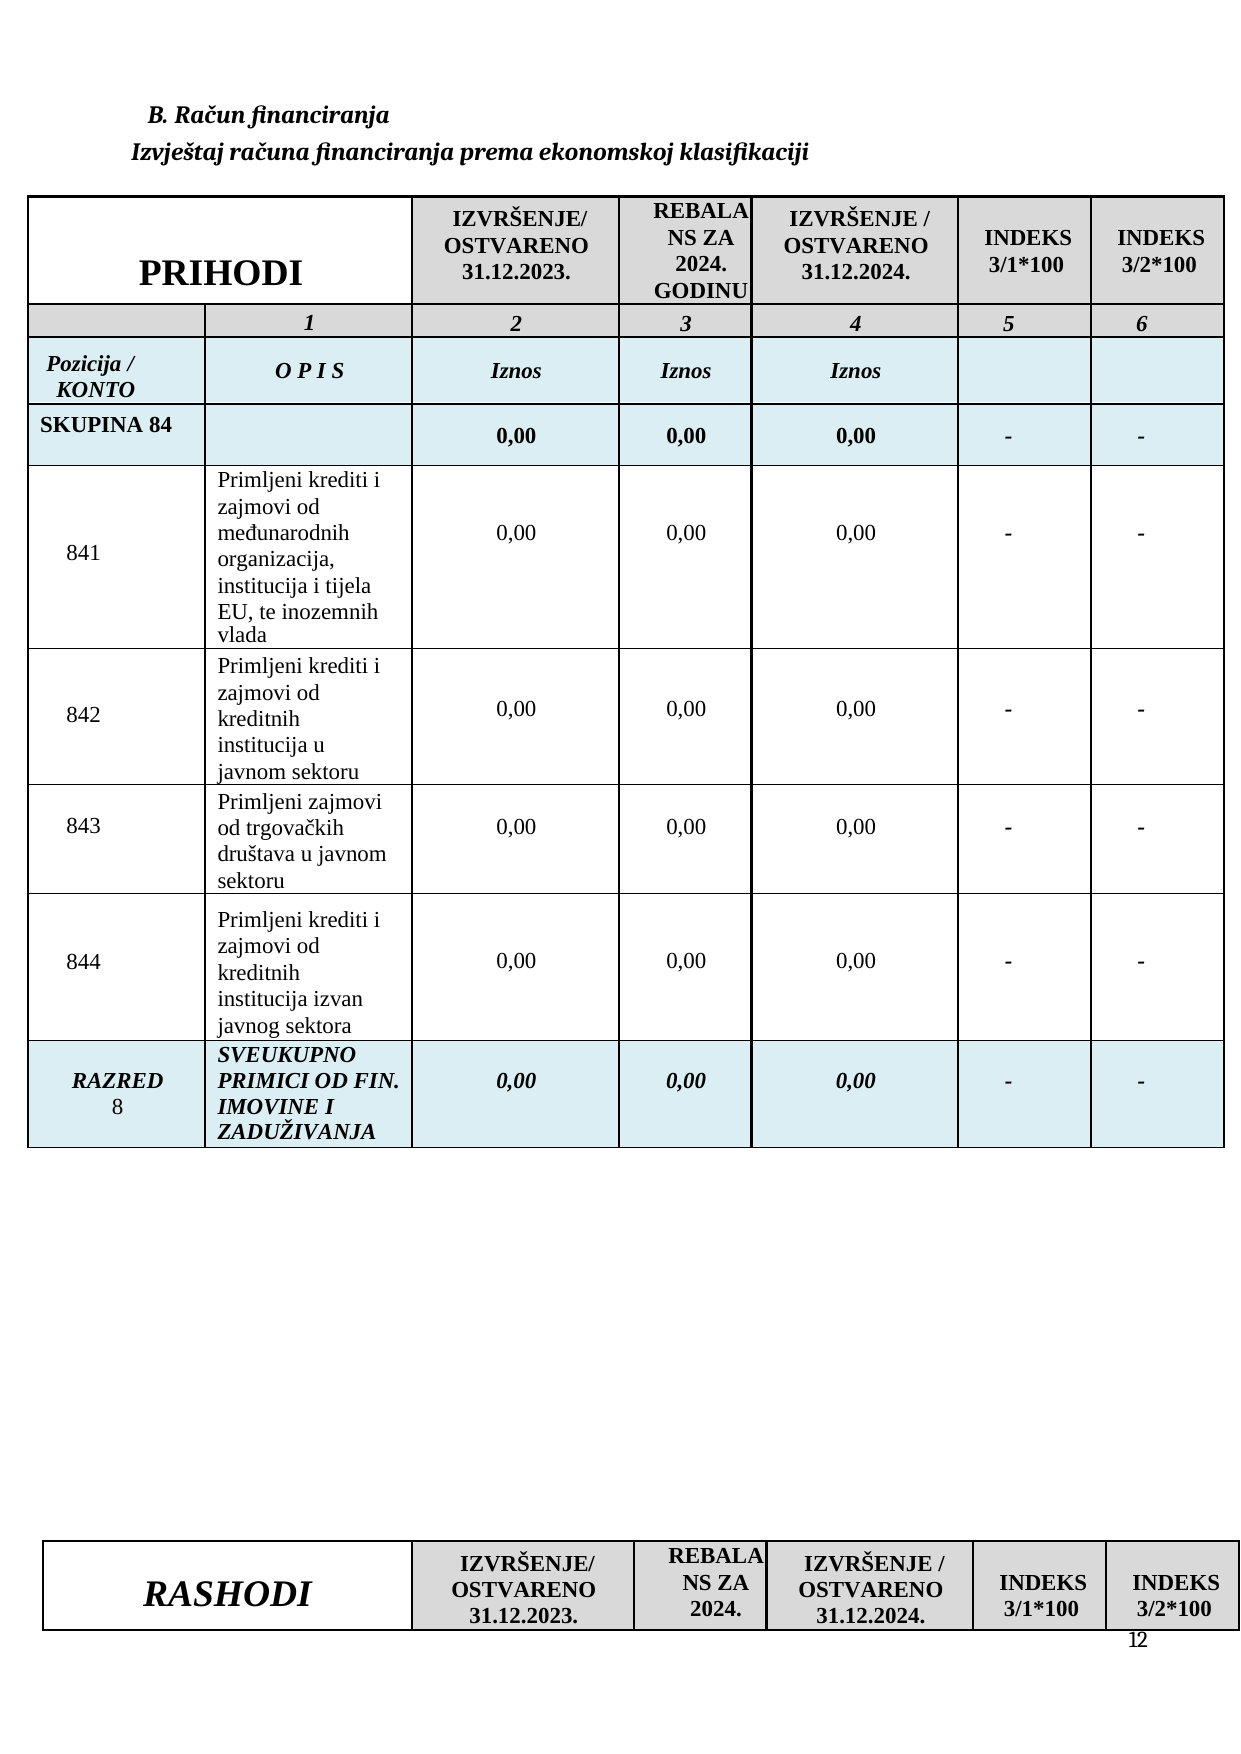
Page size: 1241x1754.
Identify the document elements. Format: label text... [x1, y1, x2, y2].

table_header PRIHODI [29, 198, 411, 303]
table_header INDEKS 3/1*100 [959, 198, 1090, 303]
table_cell - [959, 1041, 1090, 1147]
list Račun financiranja [148, 101, 1194, 130]
table_cell 1 [206, 305, 411, 336]
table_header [635, 1542, 765, 1629]
table_cell 2 [413, 305, 618, 336]
table_cell Primljeni zajmovi od trgovačkih društava u javnom sektoru [206, 785, 411, 893]
table_cell SKUPINA 84 [29, 405, 204, 465]
table_cell SVEUKUPNO PRIMICI OD FIN. IMOVINE I ZADUŽIVANJA [206, 1041, 411, 1147]
table_cell 0,00 [413, 466, 618, 647]
table_cell 0,00 [620, 466, 750, 647]
table_cell - [959, 894, 1090, 1039]
table_cell Iznos [413, 338, 618, 402]
table_cell O P I S [206, 338, 411, 402]
table_cell 6 [1092, 305, 1223, 336]
table_cell 0,00 [413, 1041, 618, 1147]
table_header INDEKS 3/1*100 [974, 1542, 1105, 1629]
table_cell 0,00 [413, 649, 618, 784]
table_cell 0,00 [753, 894, 957, 1039]
table_header IZVRŠENJE / OSTVARENO 31.12.2024. [753, 198, 957, 303]
table_cell 843 [29, 785, 204, 893]
text Izvještaj računa financiranja prema ekonomskoj klasifikaciji [131, 138, 1194, 167]
table_cell 0,00 [620, 785, 750, 893]
table_cell - [1092, 785, 1223, 893]
table_cell 4 [753, 305, 957, 336]
table_cell [959, 338, 1090, 402]
table_cell RAZRED 8 [29, 1041, 204, 1147]
table_cell Iznos [753, 338, 957, 402]
table_cell 0,00 [413, 785, 618, 893]
table_cell 0,00 [753, 1041, 957, 1147]
table_cell - [1092, 649, 1223, 784]
table_cell - [959, 466, 1090, 647]
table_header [413, 1542, 633, 1629]
table_cell 841 [29, 466, 204, 647]
table_cell [29, 305, 204, 336]
table_cell Primljeni krediti i zajmovi od međunarodnih organizacija, institucija i tijela EU, te inozemnih vlada [206, 466, 411, 647]
table_cell Primljeni krediti i zajmovi od kreditnih institucija izvan javnog sektora [206, 894, 411, 1039]
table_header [768, 1542, 972, 1629]
table_header INDEKS 3/2*100 [1092, 198, 1223, 303]
table_cell Primljeni krediti i zajmovi od kreditnih institucija u javnom sektoru [206, 649, 411, 784]
table_cell 0,00 [753, 405, 957, 465]
table_cell 0,00 [620, 649, 750, 784]
table_cell 0,00 [753, 466, 957, 647]
table_cell - [959, 649, 1090, 784]
table_cell [206, 405, 411, 465]
table_cell 0,00 [413, 894, 618, 1039]
table_header IZVRŠENJE/ OSTVARENO 31.12.2023. [413, 198, 618, 303]
table_header RASHODI [44, 1542, 411, 1629]
table_cell 0,00 [620, 894, 750, 1039]
table_cell - [1092, 405, 1223, 465]
table_cell - [959, 785, 1090, 893]
table_cell - [959, 405, 1090, 465]
table_cell - [1092, 894, 1223, 1039]
table_cell 0,00 [413, 405, 618, 465]
table_cell 844 [29, 894, 204, 1039]
table_cell 0,00 [753, 785, 957, 893]
table_cell Iznos [620, 338, 750, 402]
table_cell 0,00 [753, 649, 957, 784]
table_cell - [1092, 1041, 1223, 1147]
table_cell 0,00 [620, 405, 750, 465]
table_header INDEKS 3/2*100 [1107, 1542, 1238, 1629]
table_cell 5 [959, 305, 1090, 336]
table_cell 0,00 [620, 1041, 750, 1147]
table_header REBALANS ZA 2024. GODINU [620, 198, 750, 303]
table_cell Pozicija / KONTO [29, 338, 204, 402]
table_cell 842 [29, 649, 204, 784]
table_cell 3 [620, 305, 750, 336]
table_cell [1092, 338, 1223, 402]
table_cell - [1092, 466, 1223, 647]
